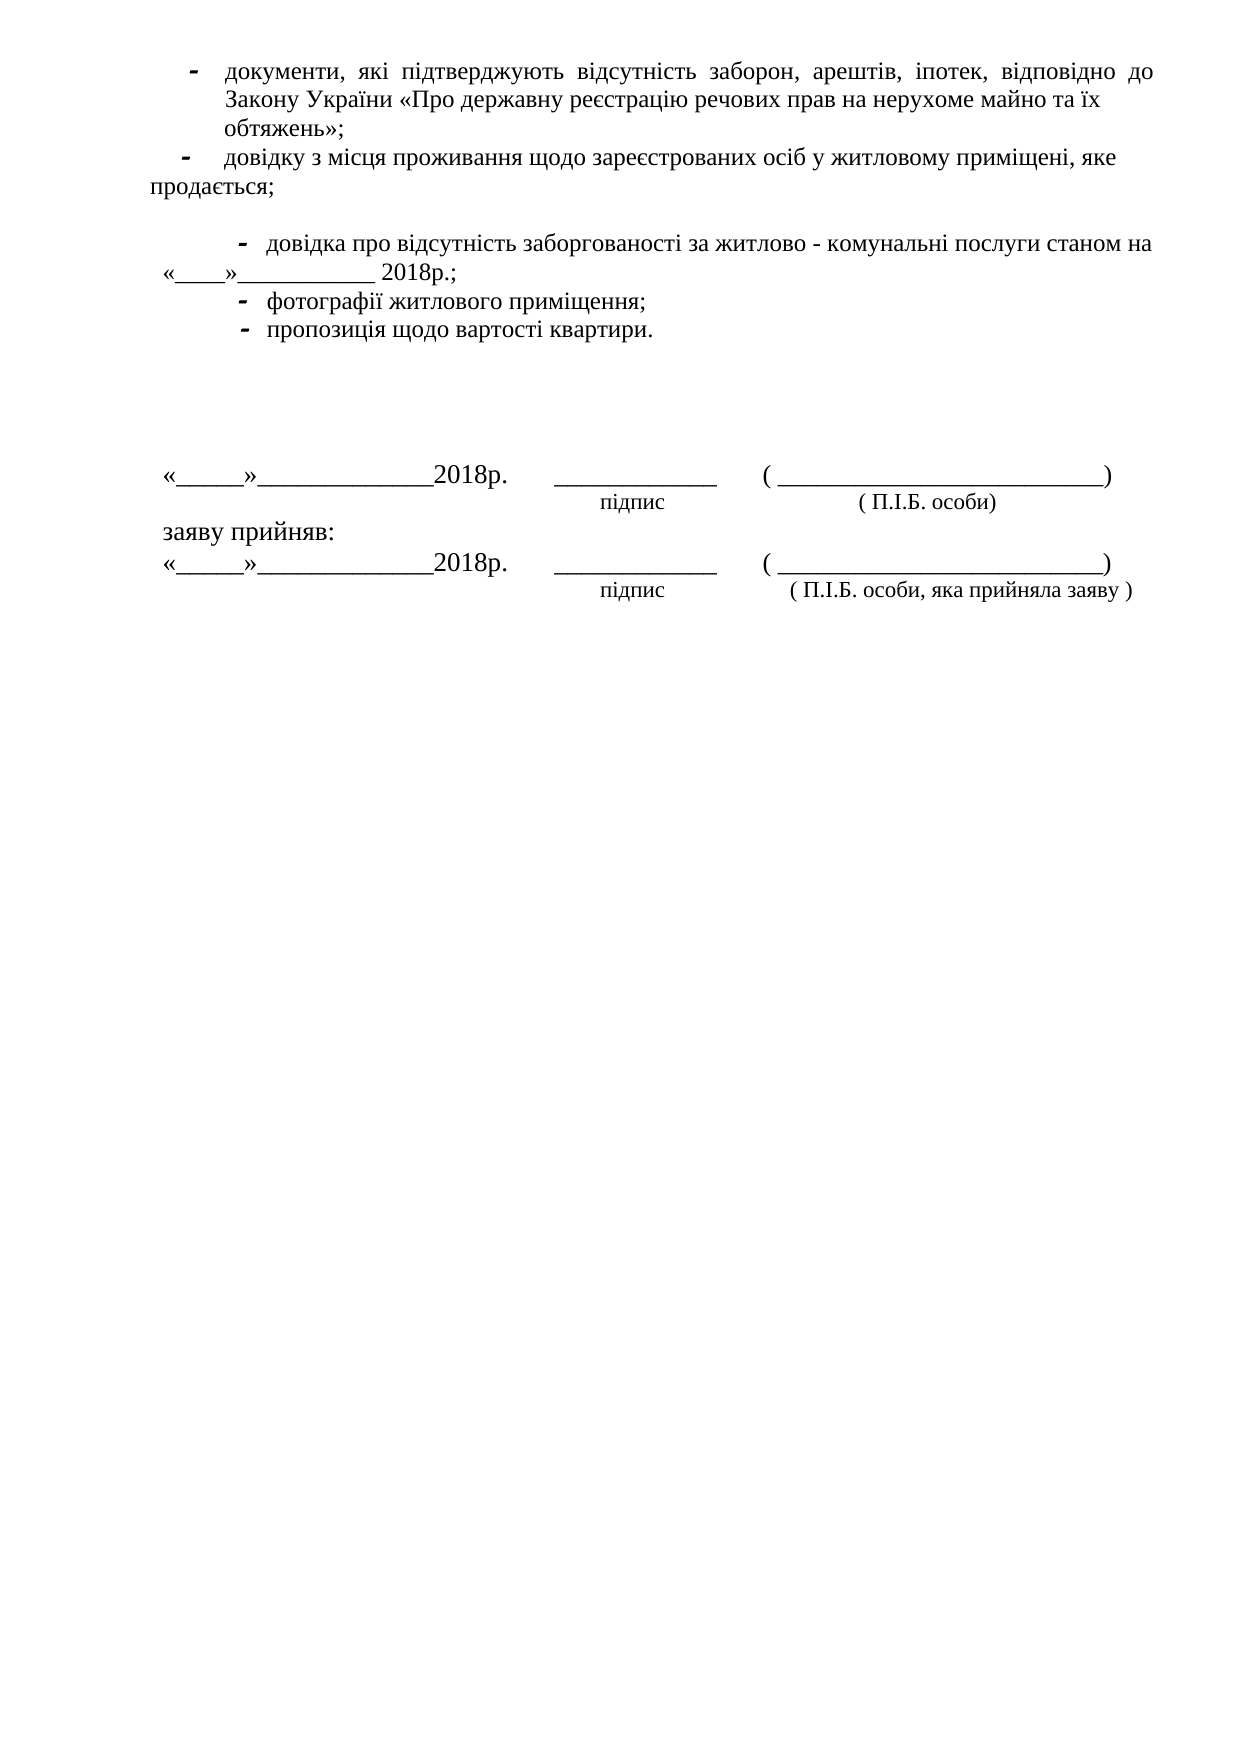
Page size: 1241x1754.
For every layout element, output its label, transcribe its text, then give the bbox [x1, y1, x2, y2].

list довідку з місця проживання щодо зареєстрованих осіб у житловому приміщені, яке продається; [150, 142, 1155, 199]
text «_____»_____________2018р. ____________ ( _________________________) [162, 458, 1155, 489]
text заяву прийняв: [162, 515, 1155, 546]
list фотографії житлового приміщення; [236, 286, 1155, 314]
text підпис ( П.І.Б. особи, яка прийняла заяву ) [600, 578, 1155, 603]
list пропозиція щодо вартості квартири. [239, 315, 1155, 343]
text підпис ( П.І.Б. особи) [600, 489, 1155, 515]
text обтяжень»; [150, 113, 1155, 142]
list довідка про відсутність заборгованості за житлово - комунальні послуги станом на «____»___________ 2018р.; [162, 228, 1155, 286]
text «_____»_____________2018р. ____________ ( _________________________) [162, 546, 1155, 578]
list документи, які підтверджують відсутність заборон, арештів, іпотек, відповідно до Закону України «Про державну реєстрацію речових прав на нерухоме майно та їх [187, 56, 1155, 113]
